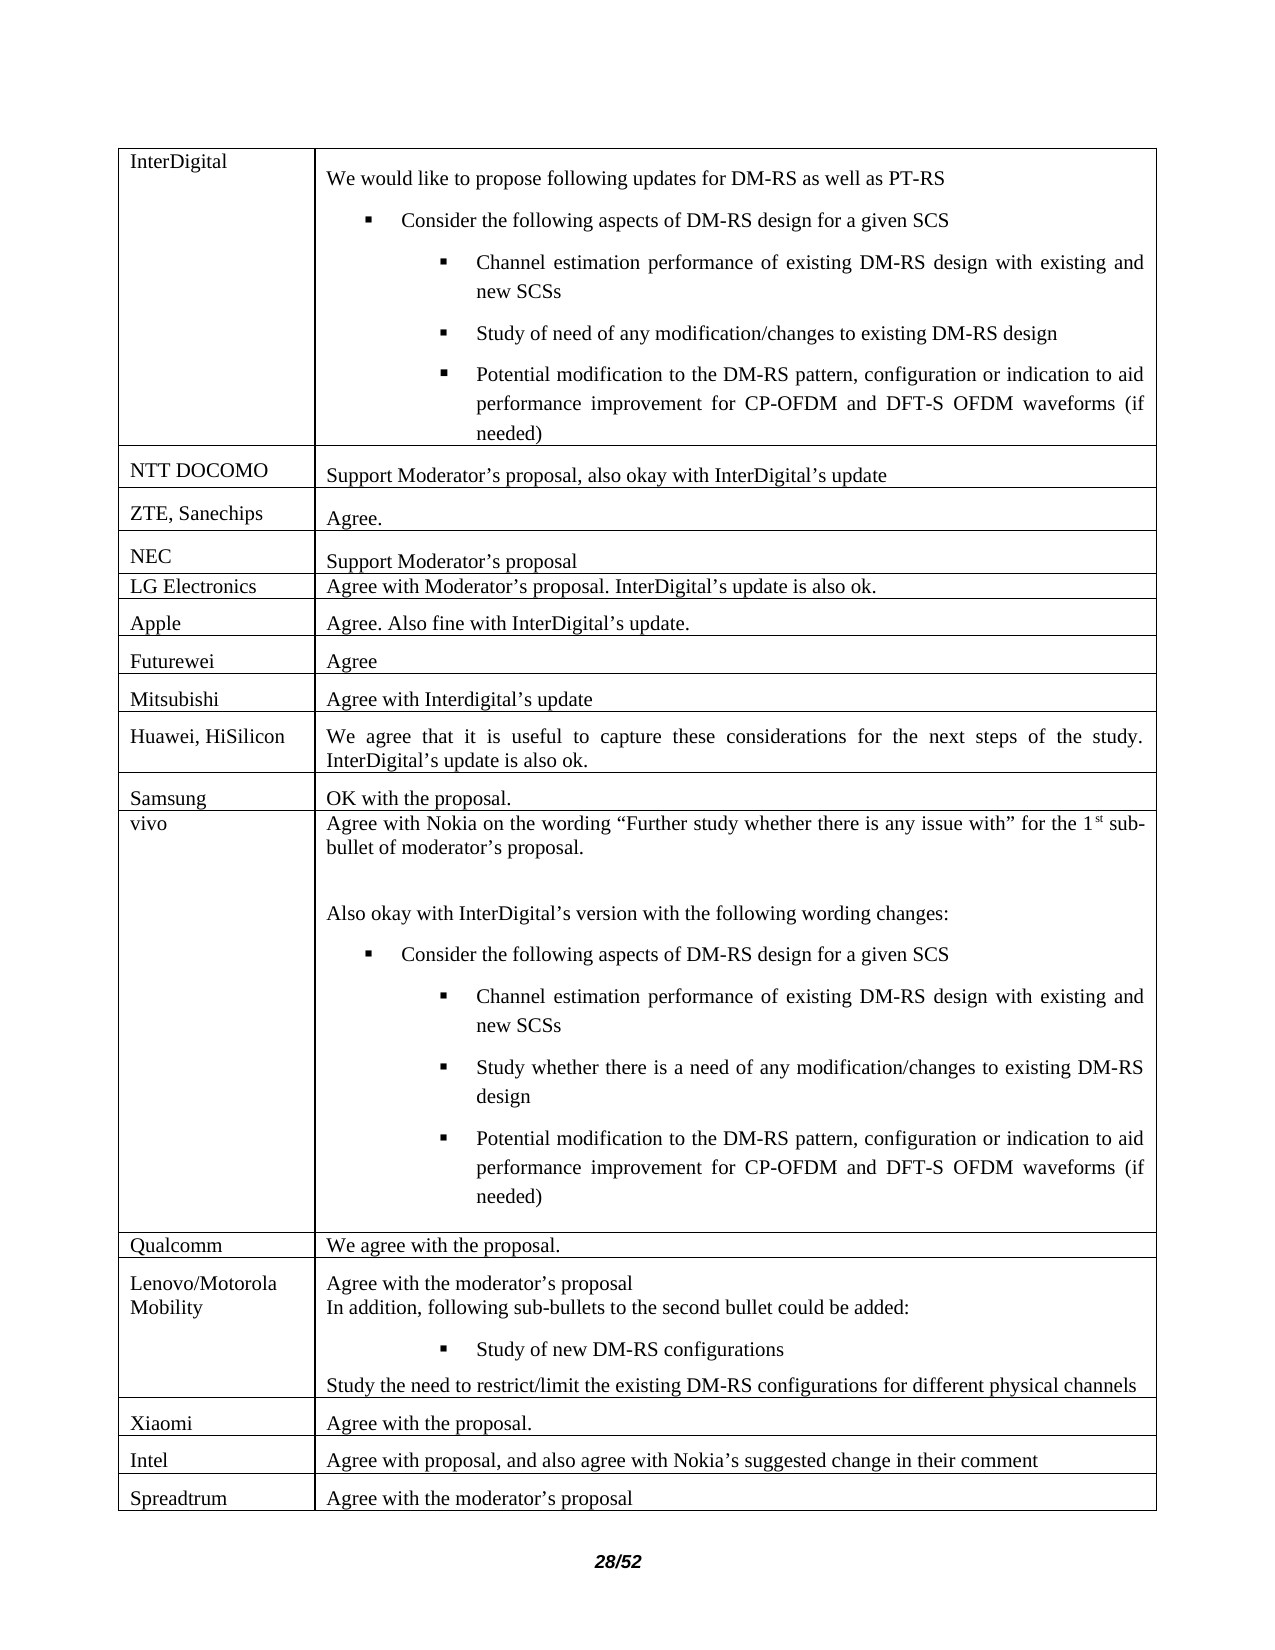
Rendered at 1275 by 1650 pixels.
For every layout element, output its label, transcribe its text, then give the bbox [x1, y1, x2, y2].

table_cell LG Electronics [119, 574, 314, 598]
table_cell Spreadtrum [119, 1474, 314, 1510]
table_cell Samsung [119, 773, 314, 810]
table_cell Agree. Also fine with InterDigital’s update. [316, 599, 1156, 635]
table_cell Agree with Interdigital’s update [316, 674, 1156, 711]
table_cell Support Moderator’s proposal [316, 531, 1156, 573]
table_cell Support Moderator’s proposal, also okay with InterDigital’s update [316, 446, 1156, 487]
table_cell NEC [119, 531, 314, 573]
table_cell NTT DOCOMO [119, 446, 314, 487]
table_cell Futurewei [119, 636, 314, 673]
table_cell OK with the proposal. [316, 773, 1156, 810]
table_cell We agree with the proposal. [316, 1233, 1156, 1257]
table_cell Agree [316, 636, 1156, 673]
table_cell Agree with proposal, and also agree with Nokia’s suggested change in their comment [316, 1436, 1156, 1472]
table_cell Huawei, HiSilicon [119, 712, 314, 772]
table_cell Intel [119, 1436, 314, 1472]
table_cell Agree with the proposal. [316, 1398, 1156, 1435]
table_cell Apple [119, 599, 314, 635]
table_cell Lenovo/Motorola Mobility [119, 1258, 314, 1397]
table_cell Agree with the moderator’s proposal [316, 1474, 1156, 1510]
table_cell Agree with the moderator’s proposal In addition, following sub-bullets to the second bullet could be added: Study of new DM-RS configurations Study the need to restrict/limit the existing DM-RS configurations for different physical channels [316, 1258, 1156, 1397]
table_cell Mitsubishi [119, 674, 314, 711]
table_cell ZTE, Sanechips [119, 488, 314, 530]
table_cell Agree with Moderator’s proposal. InterDigital’s update is also ok. [316, 574, 1156, 598]
table_cell Qualcomm [119, 1233, 314, 1257]
table_cell vivo [119, 811, 314, 1232]
table_cell Agree. [316, 488, 1156, 530]
table_cell Agree with Nokia on the wording “Further study whether there is any issue with” for the 1st sub-bullet of moderator’s proposal. Also okay with InterDigital’s version with the following wording changes: Consider the following aspects of DM-RS design for a given SCS Channel estimation performance of existing DM-RS design with existing and new SCSs Study whether there is a need of any modification/changes to existing DM-RS design Potential modification to the DM-RS pattern, configuration or indication to aid performance improvement for CP-OFDM and DFT-S OFDM waveforms (if needed) [316, 811, 1156, 1232]
table_cell Xiaomi [119, 1398, 314, 1435]
table_cell InterDigital [119, 149, 314, 444]
table_cell We would like to propose following updates for DM-RS as well as PT-RS Consider the following aspects of DM-RS design for a given SCS Channel estimation performance of existing DM-RS design with existing and new SCSs Study of need of any modification/changes to existing DM-RS design Potential modification to the DM-RS pattern, configuration or indication to aid performance improvement for CP-OFDM and DFT-S OFDM waveforms (if needed) [316, 149, 1156, 444]
table_cell We agree that it is useful to capture these considerations for the next steps of the study. InterDigital’s update is also ok. [316, 712, 1156, 772]
